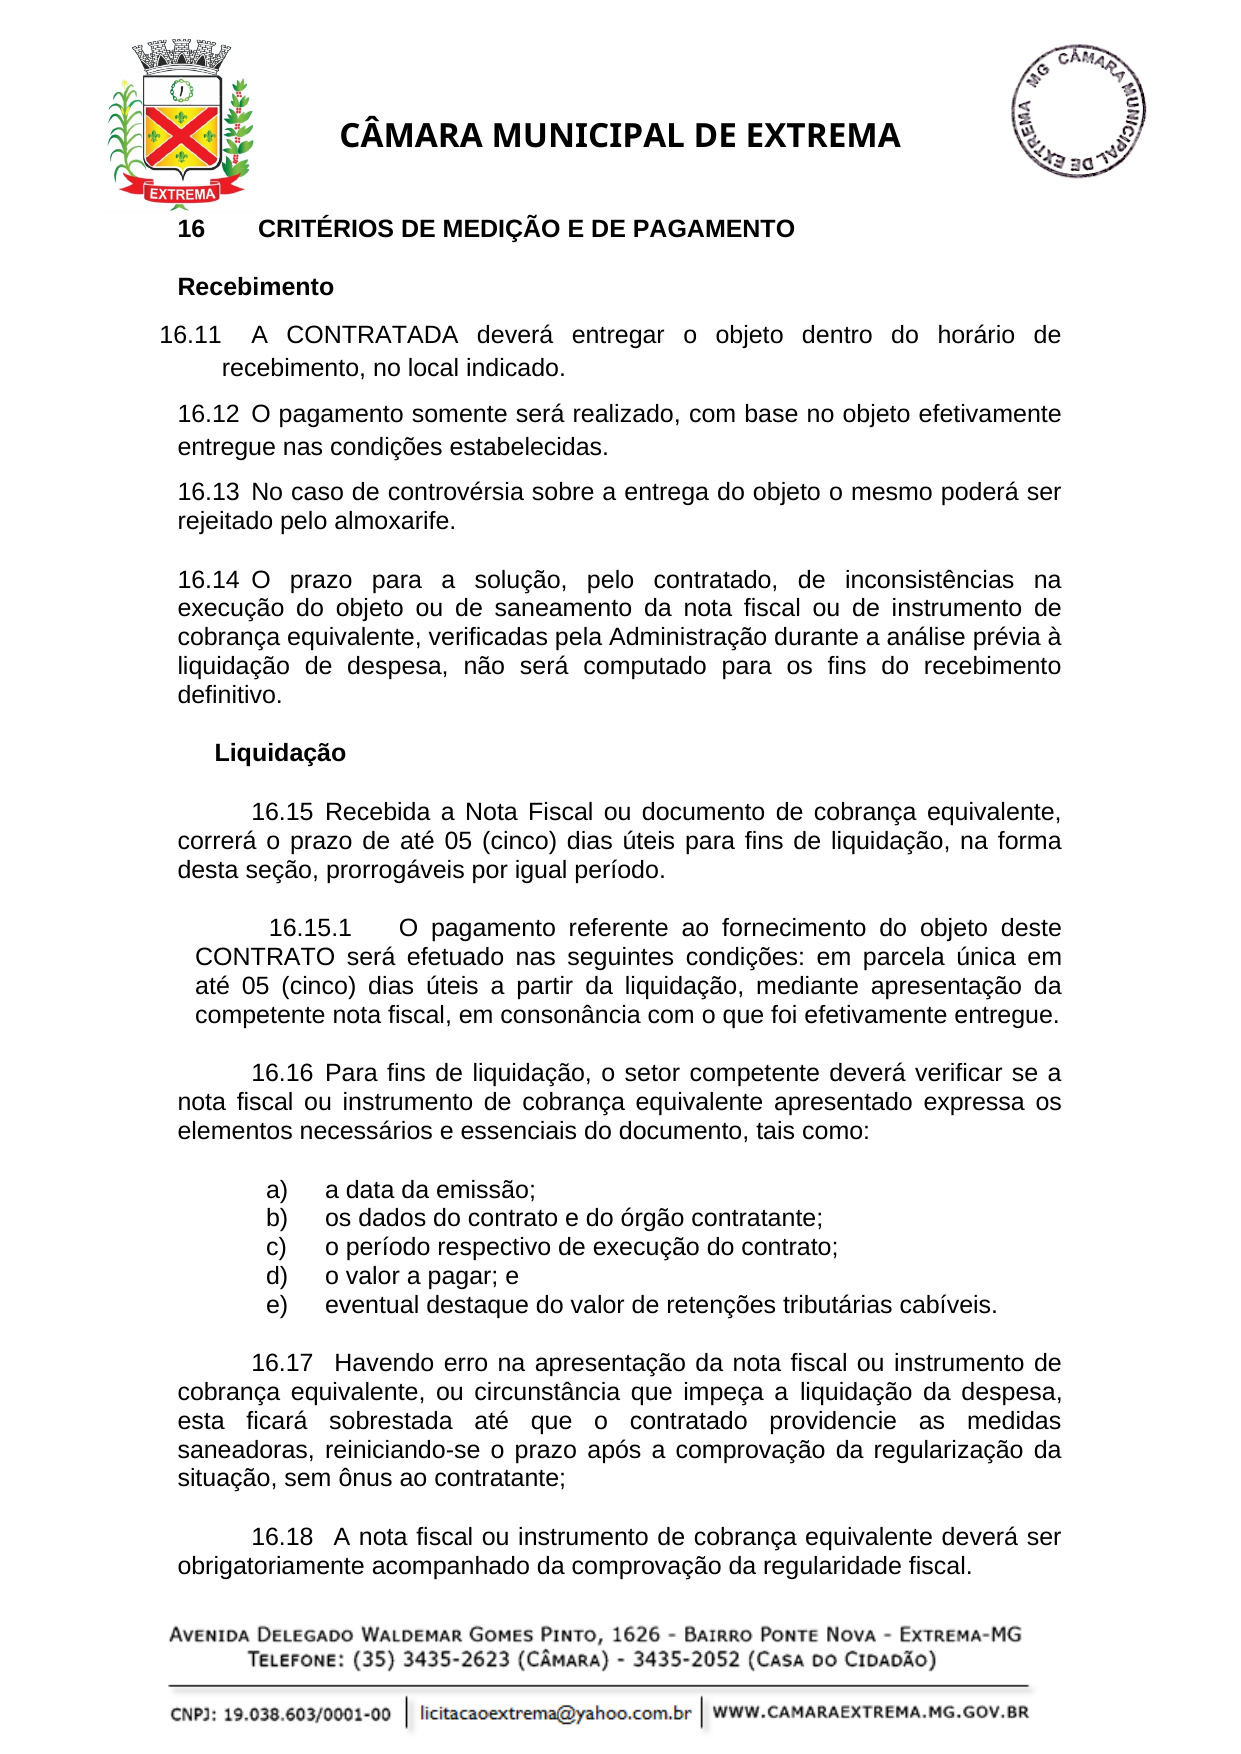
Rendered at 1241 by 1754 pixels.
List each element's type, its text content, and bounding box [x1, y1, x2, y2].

list os dados do contrato e do órgão contratante; [266, 1203, 1063, 1232]
list A CONTRATADA deverá entregar o objeto dentro do horário de recebimento, no local indicado. [159, 320, 1063, 382]
list CRITÉRIOS DE MEDIÇÃO E DE PAGAMENTO [177, 214, 1063, 242]
picture [103, 33, 257, 216]
list eventual destaque do valor de retenções tributárias cabíveis. [266, 1290, 1063, 1318]
list O pagamento somente será realizado, com base no objeto efetivamente entregue nas condições estabelecidas. [177, 399, 1063, 460]
list A nota fiscal ou instrumento de cobrança equivalente deverá ser obrigatoriamente acompanhado da comprovação da regularidade fiscal. [177, 1522, 1063, 1580]
list No caso de controvérsia sobre a entrega do objeto o mesmo poderá ser rejeitado pelo almoxarife. [177, 477, 1063, 535]
list a data da emissão; [266, 1175, 1063, 1203]
picture [1005, 34, 1154, 193]
text Recebimento [177, 272, 1063, 301]
list Para fins de liquidação, o setor competente deverá verificar se a nota fiscal ou instrumento de cobrança equivalente apresentado expressa os elementos necessários e essenciais do documento, tais como: [177, 1058, 1063, 1145]
text Liquidação [214, 738, 1063, 767]
picture [0, 1598, 1240, 1754]
list O pagamento referente ao fornecimento do objeto deste CONTRATO será efetuado nas seguintes condições: em parcela única em até 05 (cinco) dias úteis a partir da liquidação, mediante apresentação da competente nota fiscal, em consonância com o que foi efetivamente entregue. [195, 913, 1063, 1028]
list O prazo para a solução, pelo contratado, de inconsistências na execução do objeto ou de saneamento da nota fiscal ou de instrumento de cobrança equivalente, verificadas pela Administração durante a análise prévia à liquidação de despesa, não será computado para os fins do recebimento definitivo. [177, 565, 1063, 708]
list Havendo erro na apresentação da nota fiscal ou instrumento de cobrança equivalente, ou circunstância que impeça a liquidação da despesa, esta ficará sobrestada até que o contratado providencie as medidas saneadoras, reiniciando-se o prazo após a comprovação da regularização da situação, sem ônus ao contratante; [177, 1348, 1063, 1492]
list o período respectivo de execução do contrato; [266, 1232, 1063, 1261]
list o valor a pagar; e [266, 1261, 1063, 1290]
list Recebida a Nota Fiscal ou documento de cobrança equivalente, correrá o prazo de até 05 (cinco) dias úteis para fins de liquidação, na forma desta seção, prorrogáveis por igual período. [177, 797, 1063, 883]
